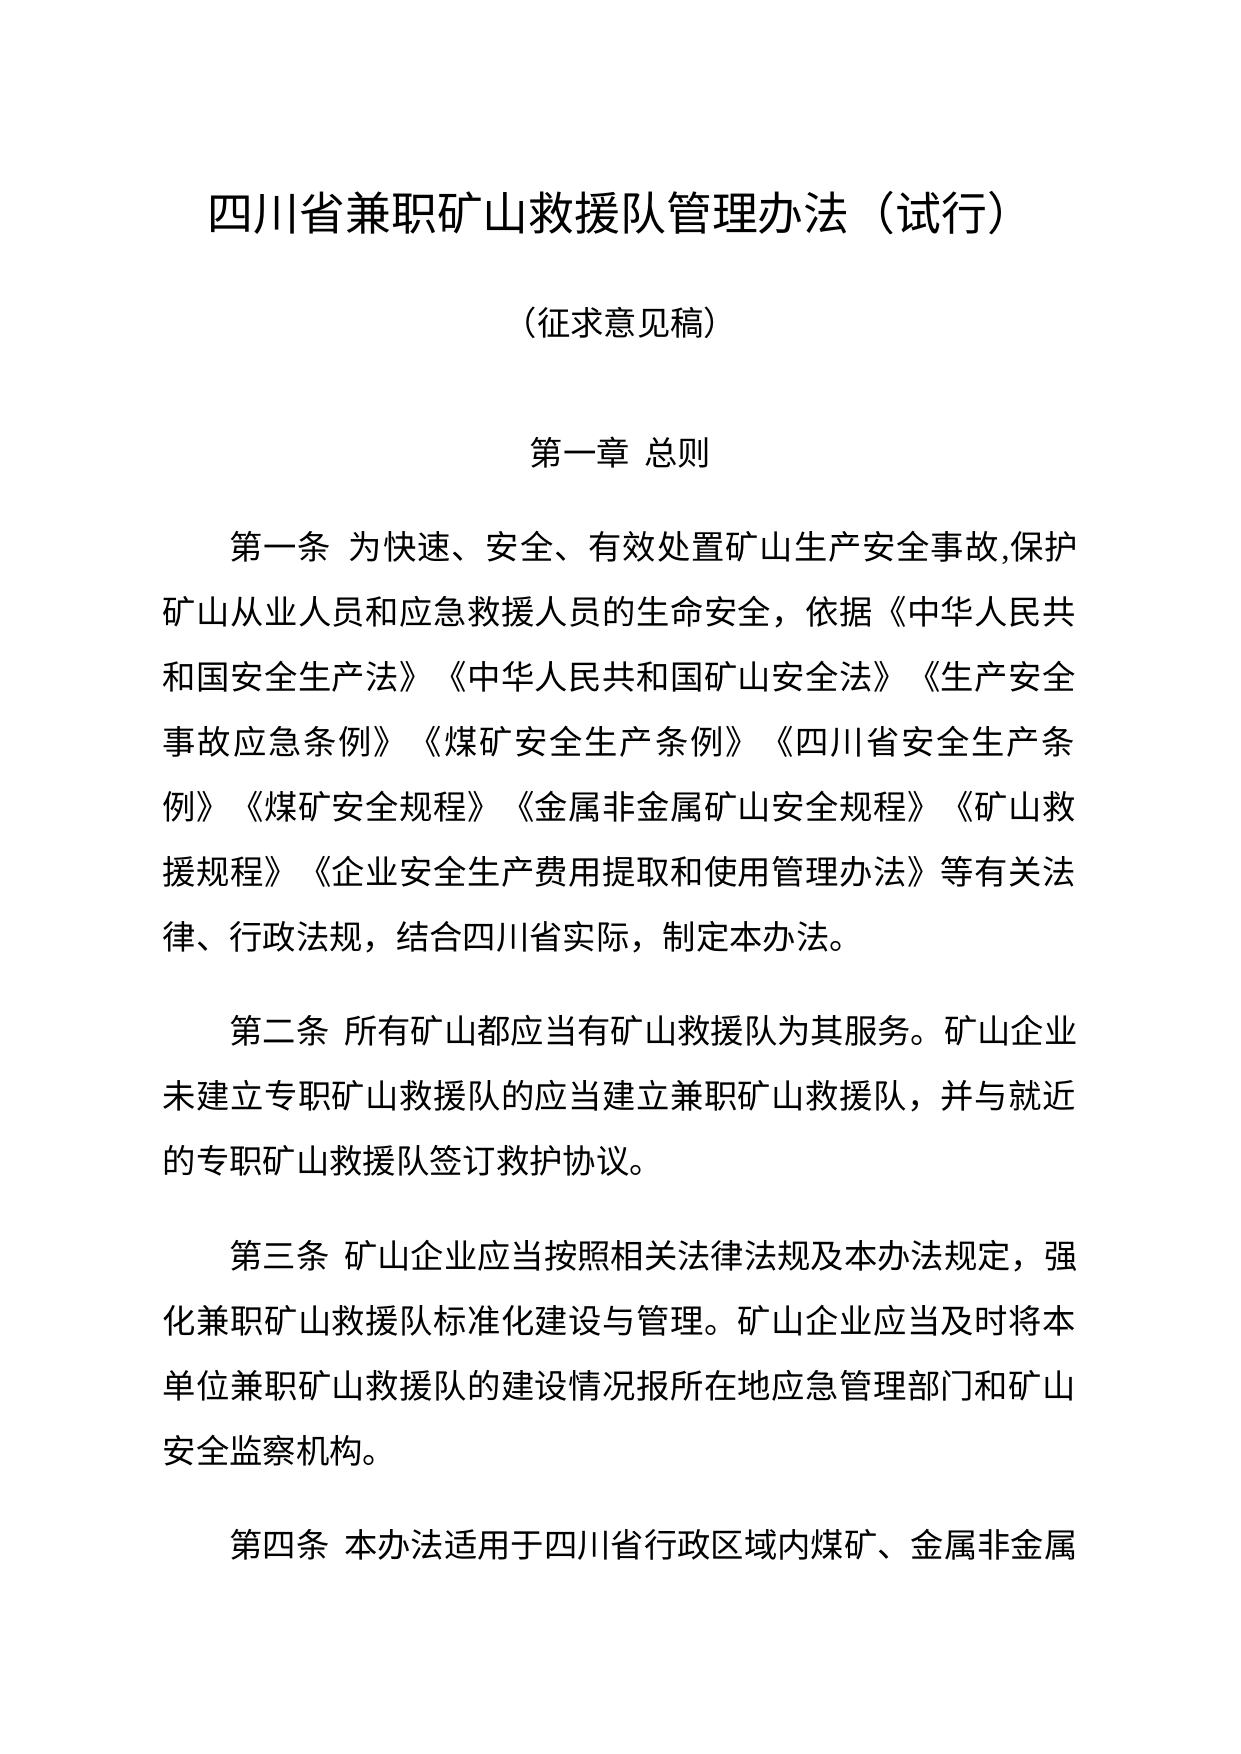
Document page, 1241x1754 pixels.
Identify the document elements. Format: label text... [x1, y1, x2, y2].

text 第一条 为快速、安全、有效处置矿山生产安全事故,保护矿山从业人员和应急救援人员的生命安全，依据《中华人民共和国安全生产法》《中华人民共和国矿山安全法》《生产安全事故应急条例》《煤矿安全生产条例》《四川省安全生产条例》《煤矿安全规程》《金属非金属矿山安全规程》《矿山救援规程》《企业安全生产费用提取和使用管理办法》等有关法律、行政法规，结合四川省实际，制定本办法。 [162, 513, 1078, 968]
text 四川省兼职矿山救援队管理办法（试行） [162, 162, 1078, 259]
text 第一章 总则 [162, 419, 1078, 484]
text 第二条 所有矿山都应当有矿山救援队为其服务。矿山企业未建立专职矿山救援队的应当建立兼职矿山救援队，并与就近的专职矿山救援队签订救护协议。 [162, 997, 1078, 1192]
text 第三条 矿山企业应当按照相关法律法规及本办法规定，强化兼职矿山救援队标准化建设与管理。矿山企业应当及时将本单位兼职矿山救援队的建设情况报所在地应急管理部门和矿山安全监察机构。 [162, 1221, 1078, 1481]
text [162, 1510, 1078, 1575]
text （征求意见稿） [162, 289, 1078, 354]
